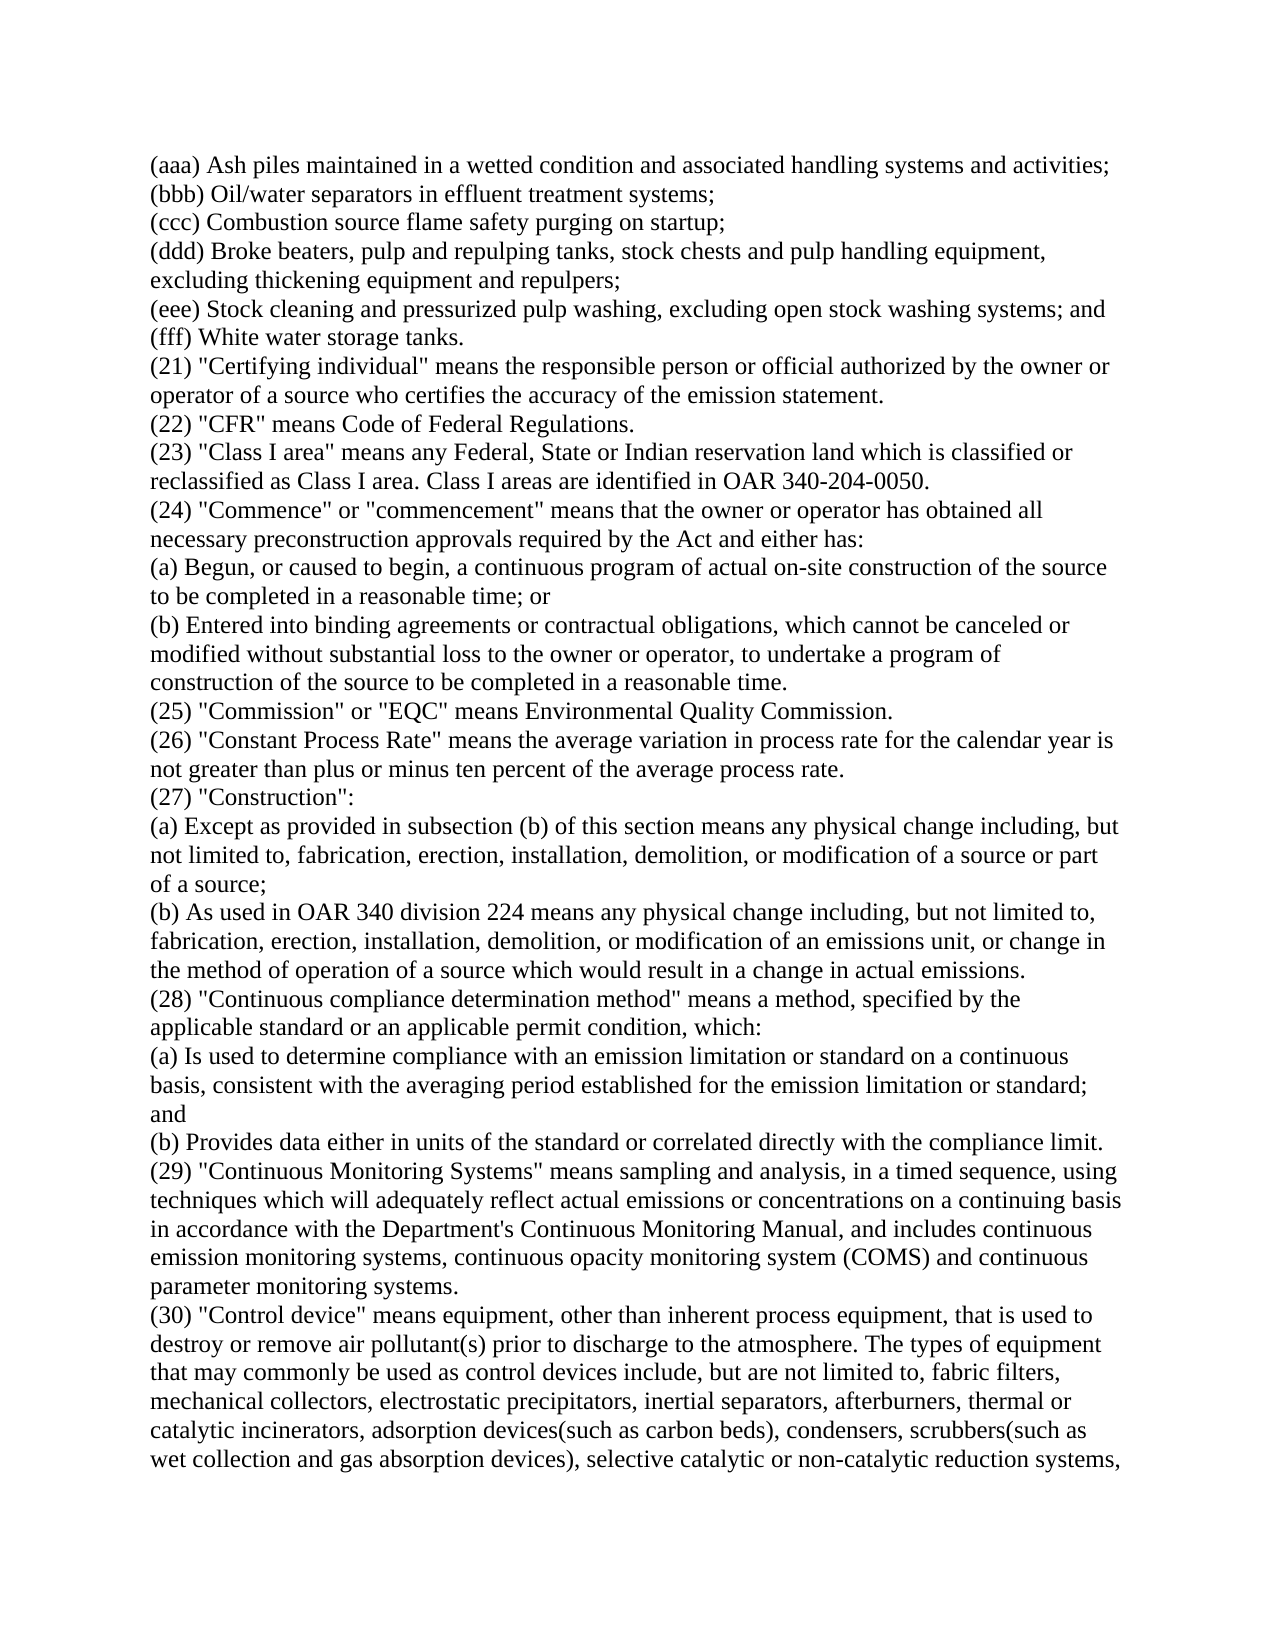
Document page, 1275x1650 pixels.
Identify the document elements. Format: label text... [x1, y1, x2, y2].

text (bbb) Oil/water separators in effluent treatment systems; [150, 179, 1125, 207]
text (b) As used in OAR 340 division 224 means any physical change including, but not limited to, fabrication, erection, installation, demolition, or modification of an emissions unit, or change in the method of operation of a source which would result in a change in actual emissions. [150, 897, 1125, 984]
text (aaa) Ash piles maintained in a wetted condition and associated handling systems and activities; [150, 150, 1125, 179]
text (a) Except as provided in subsection (b) of this section means any physical change including, but not limited to, fabrication, erection, installation, demolition, or modification of a source or part of a source; [150, 811, 1125, 897]
text (21) "Certifying individual" means the responsible person or official authorized by the owner or operator of a source who certifies the accuracy of the emission statement. [150, 351, 1125, 409]
text (27) "Construction": [150, 782, 1125, 811]
text (23) "Class I area" means any Federal, State or Indian reservation land which is classified or reclassified as Class I area. Class I areas are identified in OAR 340-204-0050. [150, 437, 1125, 495]
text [150, 1300, 1125, 1472]
text (ccc) Combustion source flame safety purging on startup; [150, 207, 1125, 236]
text (a) Begun, or caused to begin, a continuous program of actual on-site construction of the source to be completed in a reasonable time; or [150, 552, 1125, 610]
text (eee) Stock cleaning and pressurized pulp washing, excluding open stock washing systems; and [150, 294, 1125, 322]
text (a) Is used to determine compliance with an emission limitation or standard on a continuous basis, consistent with the averaging period established for the emission limitation or standard; and [150, 1041, 1125, 1127]
text (22) "CFR" means Code of Federal Regulations. [150, 409, 1125, 437]
text (29) "Continuous Monitoring Systems" means sampling and analysis, in a timed sequence, using techniques which will adequately reflect actual emissions or concentrations on a continuing basis in accordance with the Department's Continuous Monitoring Manual, and includes continuous emission monitoring systems, continuous opacity monitoring system (COMS) and continuous parameter monitoring systems. [150, 1156, 1125, 1300]
text (25) "Commission" or "EQC" means Environmental Quality Commission. [150, 696, 1125, 725]
text (fff) White water storage tanks. [150, 322, 1125, 351]
text (26) "Constant Process Rate" means the average variation in process rate for the calendar year is not greater than plus or minus ten percent of the average process rate. [150, 725, 1125, 782]
text (24) "Commence" or "commencement" means that the owner or operator has obtained all necessary preconstruction approvals required by the Act and either has: [150, 495, 1125, 552]
text (b) Entered into binding agreements or contractual obligations, which cannot be canceled or modified without substantial loss to the owner or operator, to undertake a program of construction of the source to be completed in a reasonable time. [150, 610, 1125, 696]
text (28) "Continuous compliance determination method" means a method, specified by the applicable standard or an applicable permit condition, which: [150, 984, 1125, 1041]
text (b) Provides data either in units of the standard or correlated directly with the compliance limit. [150, 1127, 1125, 1156]
text (ddd) Broke beaters, pulp and repulping tanks, stock chests and pulp handling equipment, excluding thickening equipment and repulpers; [150, 236, 1125, 294]
